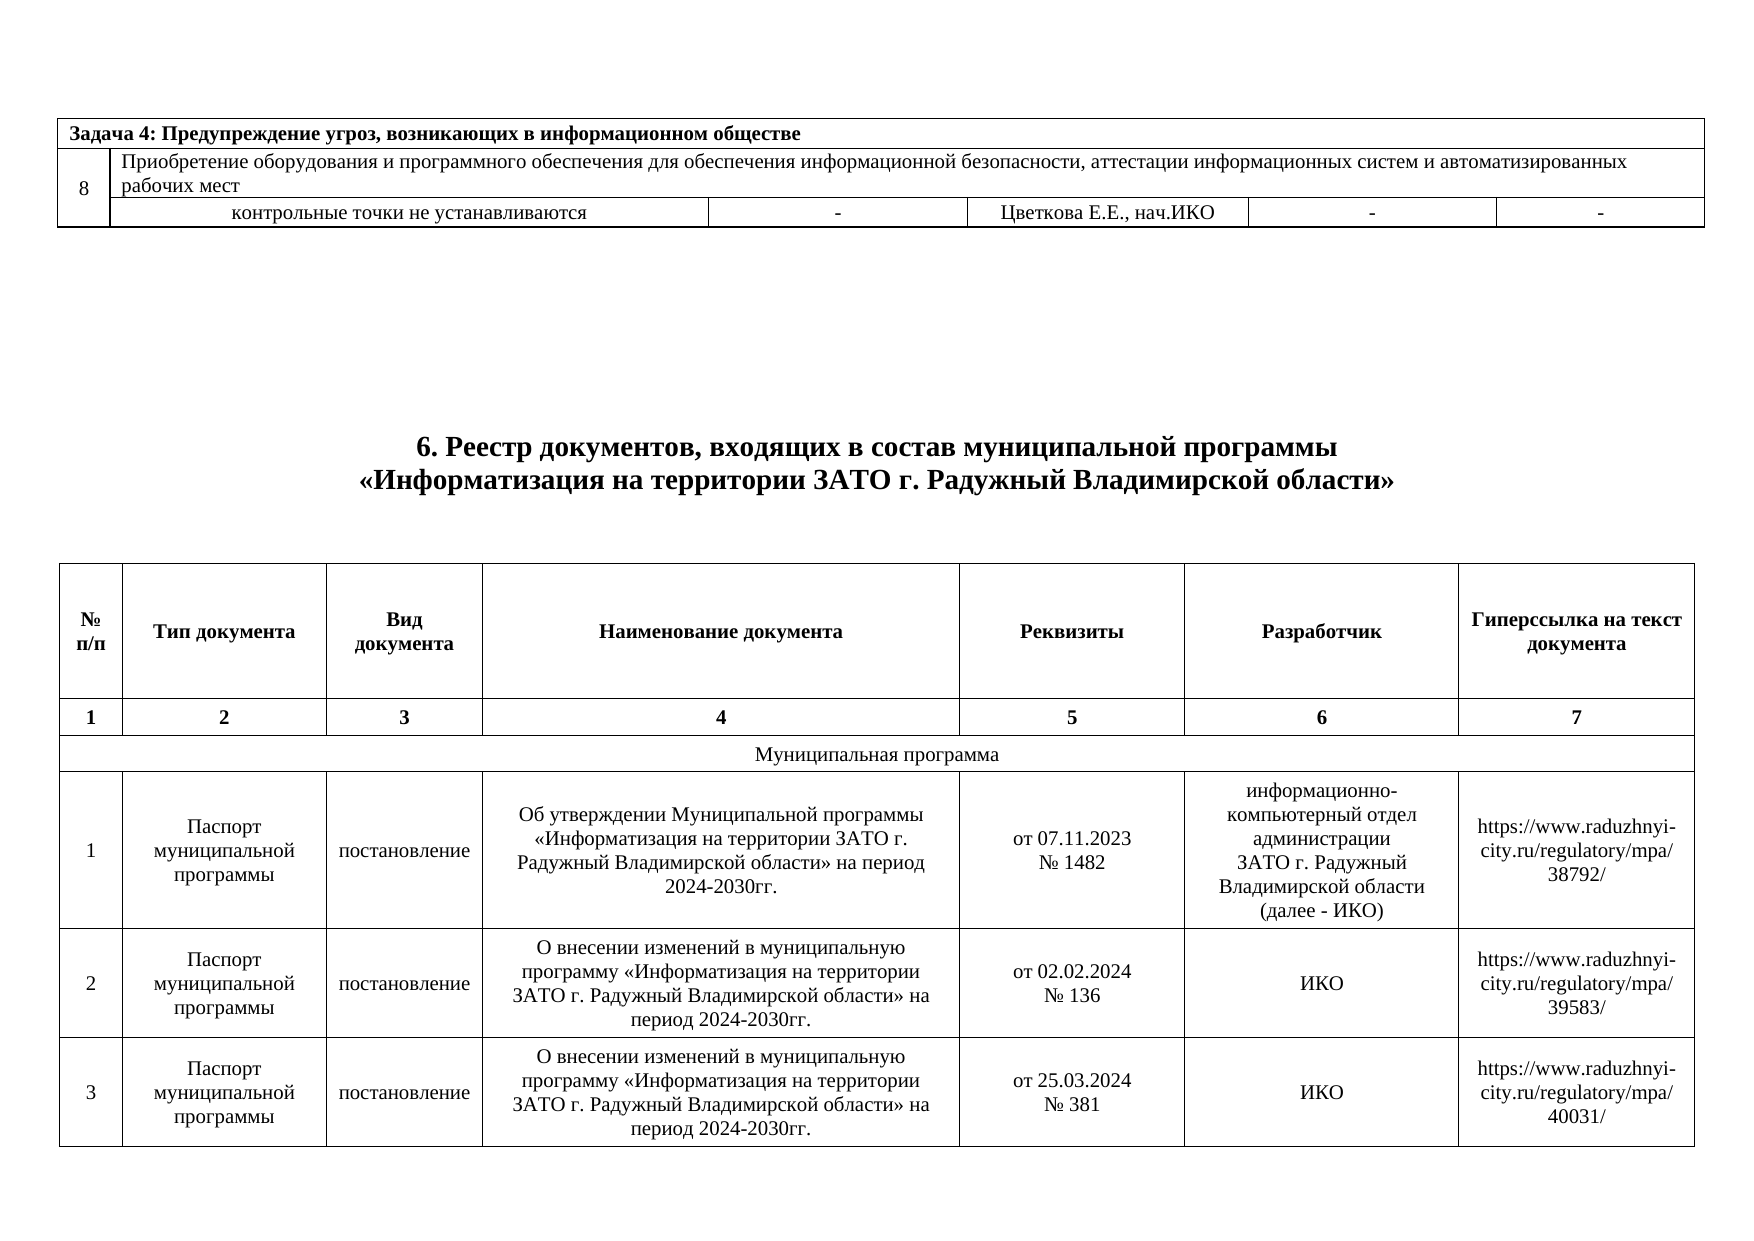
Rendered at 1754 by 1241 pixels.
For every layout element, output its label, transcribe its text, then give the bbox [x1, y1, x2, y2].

table_cell 2 [60, 929, 122, 1037]
table_cell 3 [60, 1038, 122, 1146]
table_cell Паспорт муниципальной программы [123, 1038, 326, 1146]
table_cell ИКО [1185, 1038, 1458, 1146]
table_cell постановление [327, 1038, 482, 1146]
table_cell постановление [327, 929, 482, 1037]
table_cell информационно-компьютерный отдел администрации ЗАТО г. Радужный Владимирской области (далее - ИКО) [1185, 772, 1458, 928]
table_cell О внесении изменений в муниципальную программу «Информатизация на территории ЗАТО г. Радужный Владимирской области» на период 2024-2030гг. [483, 1038, 959, 1146]
table_header Вид документа [327, 564, 482, 698]
table_cell Об утверждении Муниципальной программы «Информатизация на территории ЗАТО г. Радужный Владимирской области» на период 2024-2030гг. [483, 772, 959, 928]
table_cell https://www.raduzhnyi-city.ru/regulatory/mpa/ 39583/ [1459, 929, 1694, 1037]
table_cell 4 [483, 699, 959, 735]
table_cell контрольные точки не устанавливаются [111, 198, 708, 226]
table_header Тип документа [123, 564, 326, 698]
table_cell Приобретение оборудования и программного обеспечения для обеспечения информационной безопасности, аттестации информационных систем и автоматизированных рабочих мест [111, 149, 1704, 197]
table_cell 6 [1185, 699, 1458, 735]
table_cell 7 [1459, 699, 1694, 735]
table_cell постановление [327, 772, 482, 928]
table_header Наименование документа [483, 564, 959, 698]
table_cell https://www.raduzhnyi-city.ru/regulatory/mpa/ 40031/ [1459, 1038, 1694, 1146]
text «Информатизация на территории ЗАТО г. Радужный Владимирской области» [59, 462, 1695, 496]
table_cell - [1249, 198, 1496, 226]
table_cell ИКО [1185, 929, 1458, 1037]
table_cell 5 [960, 699, 1184, 735]
table_cell от 25.03.2024 № 381 [960, 1038, 1184, 1146]
table_cell Цветкова Е.Е., нач.ИКО [968, 198, 1248, 226]
table_cell https://www.raduzhnyi-city.ru/regulatory/mpa/ 38792/ [1459, 772, 1694, 928]
table_cell Паспорт муниципальной программы [123, 772, 326, 928]
table_cell Муниципальная программа [60, 736, 1694, 771]
table_header Реквизиты [960, 564, 1184, 698]
table_cell О внесении изменений в муниципальную программу «Информатизация на территории ЗАТО г. Радужный Владимирской области» на период 2024-2030гг. [483, 929, 959, 1037]
table_cell от 07.11.2023 № 1482 [960, 772, 1184, 928]
table_cell Паспорт муниципальной программы [123, 929, 326, 1037]
table_cell - [709, 198, 967, 226]
table_header № п/п [60, 564, 122, 698]
table_cell 1 [60, 772, 122, 928]
table_cell 2 [123, 699, 326, 735]
table_header Гиперссылка на текст документа [1459, 564, 1694, 698]
table_cell 1 [60, 699, 122, 735]
table_cell 8 [58, 149, 109, 226]
table_cell 3 [327, 699, 482, 735]
text 6. Реестр документов, входящих в состав муниципальной программы [59, 429, 1695, 462]
table_header Разработчик [1185, 564, 1458, 698]
table_cell от 02.02.2024 № 136 [960, 929, 1184, 1037]
table_cell Задача 4: Предупреждение угроз, возникающих в информационном обществе [58, 119, 1704, 148]
table_cell - [1497, 198, 1704, 226]
